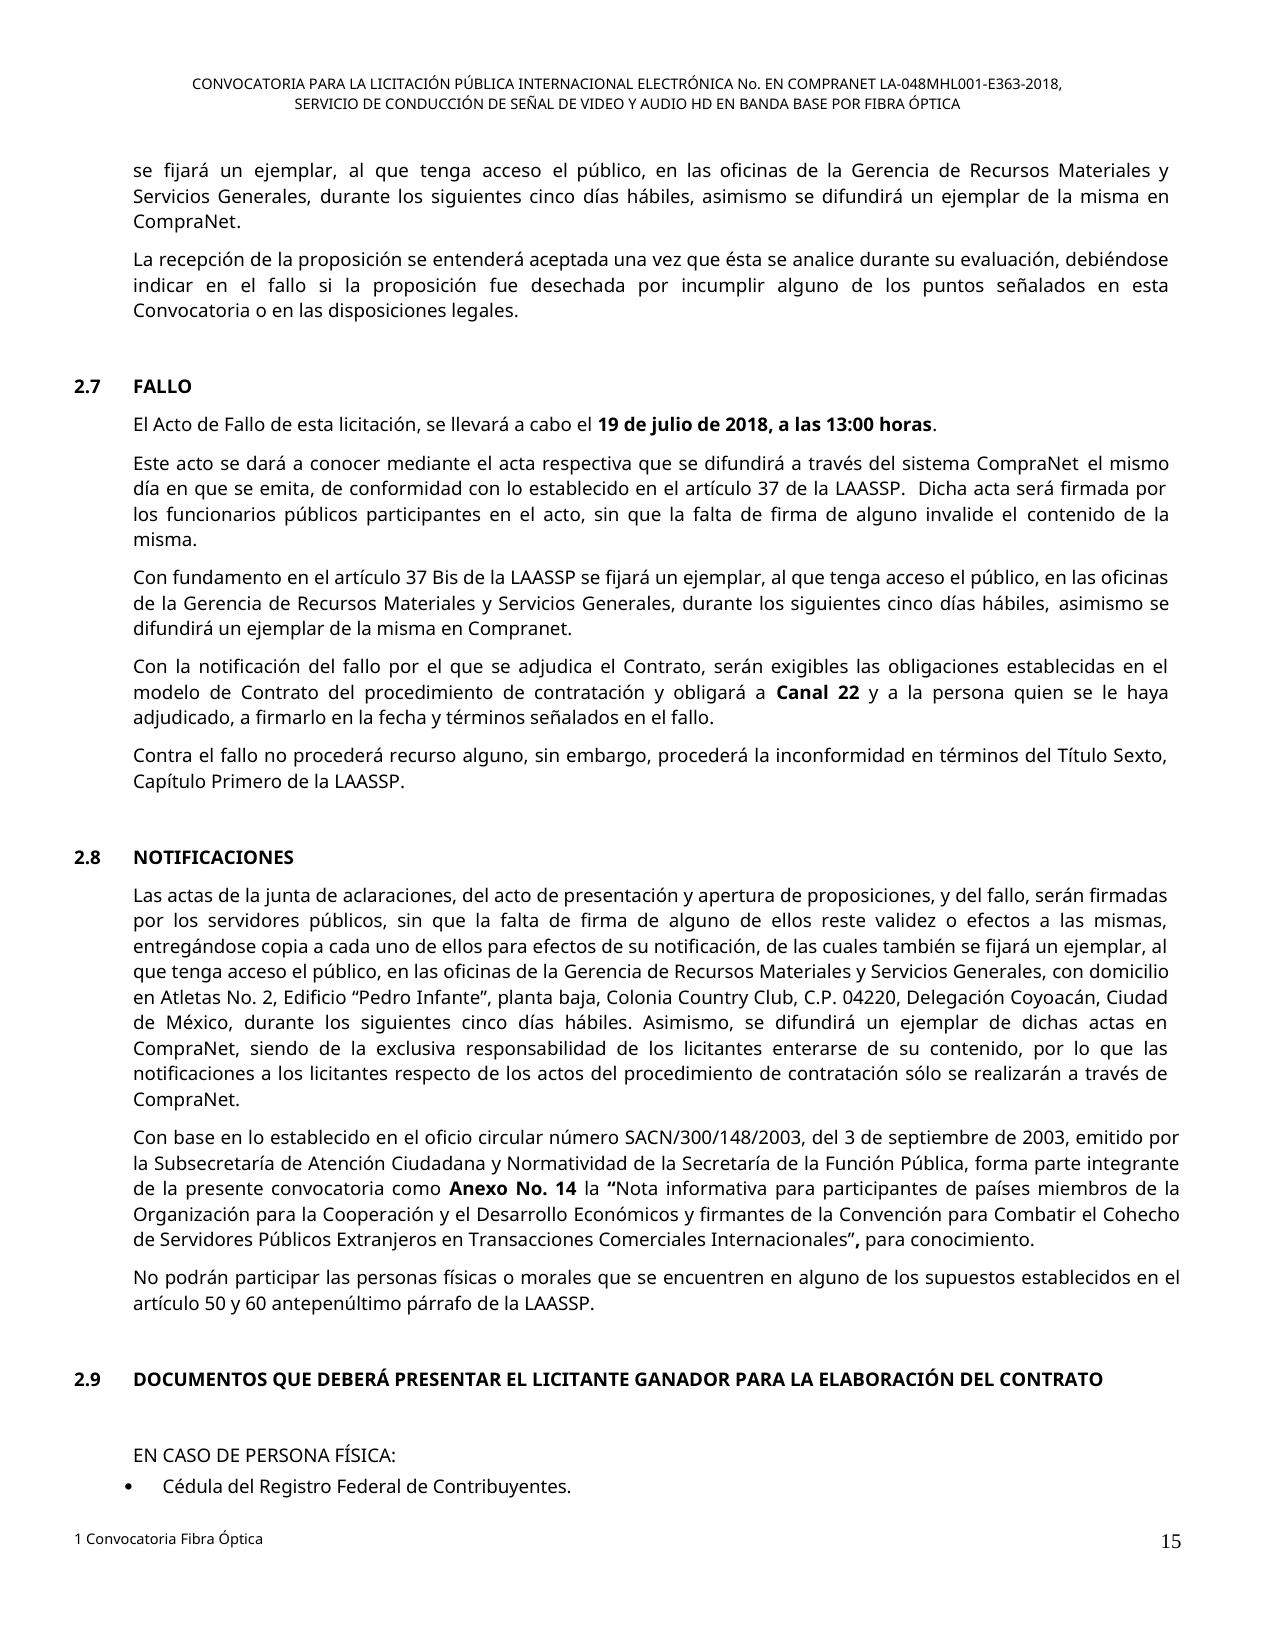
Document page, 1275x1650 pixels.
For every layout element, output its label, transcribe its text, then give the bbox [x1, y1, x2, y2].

text Las actas de la junta de aclaraciones, del acto de presentación y apertura de proposiciones, y del fallo, serán firmadas por los servidores públicos, sin que la falta de firma de alguno de ellos reste validez o efectos a las mismas, entregándose copia a cada uno de ellos para efectos de su notificación, de las cuales también se fijará un ejemplar, al que tenga acceso el público, en las oficinas de la Gerencia de Recursos Materiales y Servicios Generales, con domicilio en Atletas No. 2, Edificio “Pedro Infante”, planta baja, Colonia Country Club, C.P. 04220, Delegación Coyoacán, Ciudad de México, durante los siguientes cinco días hábiles. Asimismo, se difundirá un ejemplar de dichas actas en CompraNet, siendo de la exclusiva responsabilidad de los licitantes enterarse de su contenido, por lo que las notificaciones a los licitantes respecto de los actos del procedimiento de contratación sólo se realizarán a través de CompraNet. [133, 882, 1169, 1112]
text Con la notificación del fallo por el que se adjudica el Contrato, serán exigibles las obligaciones establecidas en el modelo de Contrato del procedimiento de contratación y obligará a Canal 22 y a la persona quien se le haya adjudicado, a firmarlo en la fecha y términos señalados en el fallo. [133, 653, 1169, 730]
text No podrán participar las personas físicas o morales que se encuentren en alguno de los supuestos establecidos en el artículo 50 y 60 antepenúltimo párrafo de la LAASSP. [133, 1264, 1181, 1315]
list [125, 1474, 1167, 1499]
text El Acto de Fallo de esta licitación, se llevará a cabo el 19 de julio de 2018, a las 13:00 horas. [133, 412, 1181, 437]
text EN CASO DE PERSONA FÍSICA: [74, 1442, 1181, 1467]
text Contra el fallo no procederá recurso alguno, sin embargo, procederá la inconformidad en términos del Título Sexto, Capítulo Primero de la LAASSP. [133, 742, 1168, 793]
text La recepción de la proposición se entenderá aceptada una vez que ésta se analice durante su evaluación, debiéndose indicar en el fallo si la proposición fue desechada por incumplir alguno de los puntos señalados en esta Convocatoria o en las disposiciones legales. [133, 247, 1169, 323]
list DOCUMENTOS QUE DEBERÁ PRESENTAR EL LICITANTE GANADOR PARA LA ELABORACIÓN DEL CONTRATO [74, 1366, 1181, 1391]
text Con fundamento en el artículo 37 Bis de la LAASSP se fijará un ejemplar, al que tenga acceso el público, en las oficinas de la Gerencia de Recursos Materiales y Servicios Generales, durante los siguientes cinco días hábiles, asimismo se difundirá un ejemplar de la misma en Compranet. [133, 564, 1169, 641]
text 2.7 FALLO [74, 374, 1181, 399]
text 2.8 NOTIFICACIONES [74, 844, 1181, 869]
text Con base en lo establecido en el oficio circular número SACN/300/148/2003, del 3 de septiembre de 2003, emitido por la Subsecretaría de Atención Ciudadana y Normatividad de la Secretaría de la Función Pública, forma parte integrante de la presente convocatoria como Anexo No. 14 la “Nota informativa para participantes de países miembros de la Organización para la Cooperación y el Desarrollo Económicos y firmantes de la Convención para Combatir el Cohecho de Servidores Públicos Extranjeros en Transacciones Comerciales Internacionales”, para conocimiento. [133, 1124, 1181, 1252]
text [133, 158, 1169, 234]
text Este acto se dará a conocer mediante el acta respectiva que se difundirá a través del sistema CompraNet el mismo día en que se emita, de conformidad con lo establecido en el artículo 37 de la LAASSP. Dicha acta será firmada por los funcionarios públicos participantes en el acto, sin que la falta de firma de alguno invalide el contenido de la misma. [133, 450, 1169, 552]
